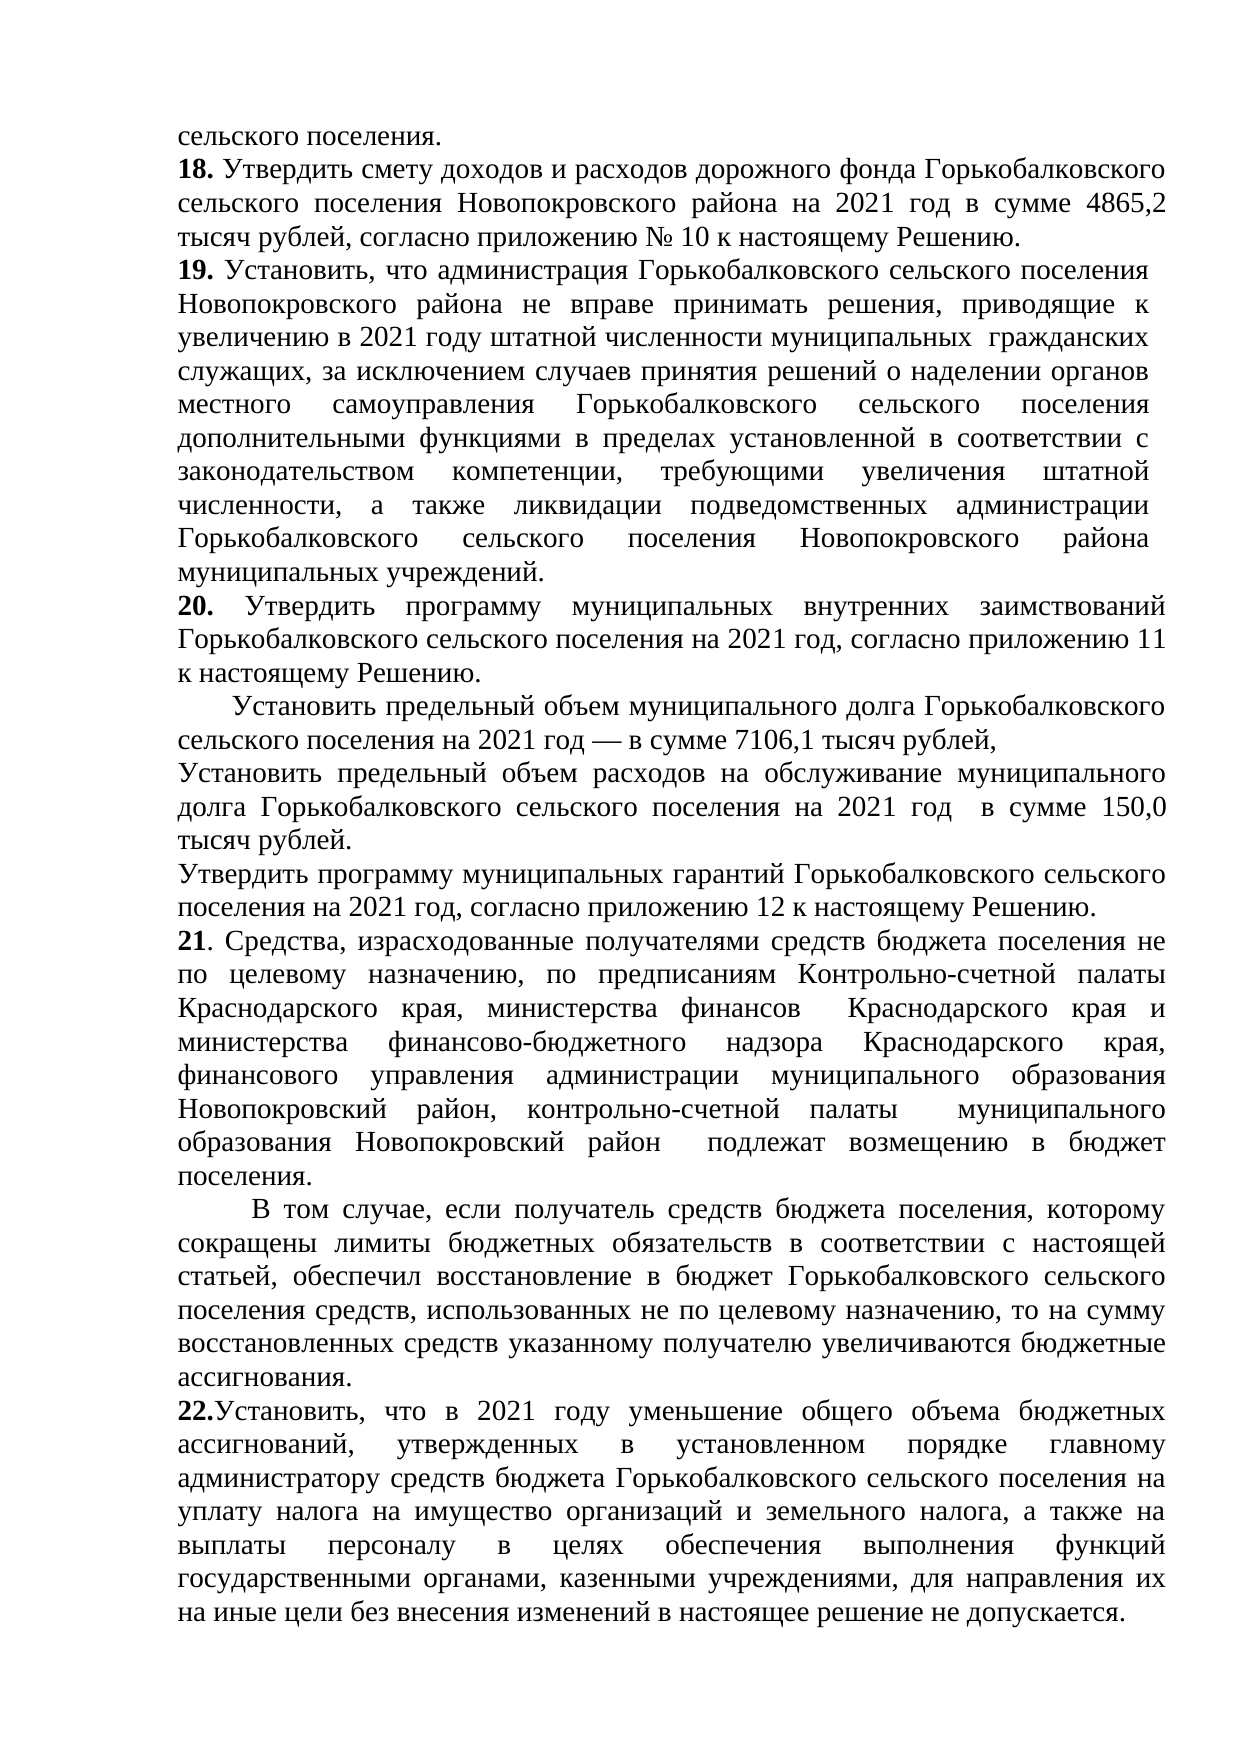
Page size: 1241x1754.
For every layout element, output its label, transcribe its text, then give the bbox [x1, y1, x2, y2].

text 18. Утвердить смету доходов и расходов дорожного фонда Горькобалковского сельского поселения Новопокровского района на 2021 год в сумме 4865,2 тысяч рублей, согласно приложению № 10 к настоящему Решению. [177, 152, 1166, 252]
text 22.Установить, что в 2021 году уменьшение общего объема бюджетных ассигнований, утвержденных в установленном порядке главному администратору средств бюджета Горькобалковского сельского поселения на уплату налога на имущество организаций и земельного налога, а также на выплаты персоналу в целях обеспечения выполнения функций государственными органами, казенными учреждениями, для направления их на иные цели без внесения изменений в настоящее решение не допускается. [177, 1393, 1166, 1627]
text Установить предельный объем расходов на обслуживание муниципального долга Горькобалковского сельского поселения на 2021 год в сумме 150,0 тысяч рублей. [177, 755, 1166, 856]
text Установить предельный объем муниципального долга Горькобалковского сельского поселения на 2021 год — в сумме 7106,1 тысяч рублей, [177, 688, 1166, 755]
text 19. Установить, что администрация Горькобалковского сельского поселения Новопокровского района не вправе принимать решения, приводящие к увеличению в 2021 году штатной численности муниципальных гражданских служащих, за исключением случаев принятия решений о наделении органов местного самоуправления Горькобалковского сельского поселения дополнительными функциями в пределах установленной в соответствии с законодательством компетенции, требующими увеличения штатной численности, а также ликвидации подведомственных администрации Горькобалковского сельского поселения Новопокровского района муниципальных учреждений. [177, 252, 1150, 588]
text 20. Утвердить программу муниципальных внутренних заимствований Горькобалковского сельского поселения на 2021 год, согласно приложению 11 к настоящему Решению. [177, 588, 1166, 688]
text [177, 118, 1166, 152]
text Утвердить программу муниципальных гарантий Горькобалковского сельского поселения на 2021 год, согласно приложению 12 к настоящему Решению. [177, 856, 1166, 923]
text 21. Средства, израсходованные получателями средств бюджета поселения не по целевому назначению, по предписаниям Контрольно-счетной палаты Краснодарского края, министерства финансов Краснодарского края и министерства финансово-бюджетного надзора Краснодарского края, финансового управления администрации муниципального образования Новопокровский район, контрольно-счетной палаты муниципального образования Новопокровский район подлежат возмещению в бюджет поселения. [177, 923, 1166, 1191]
text В том случае, если получатель средств бюджета поселения, которому сокращены лимиты бюджетных обязательств в соответствии с настоящей статьей, обеспечил восстановление в бюджет Горькобалковского сельского поселения средств, использованных не по целевому назначению, то на сумму восстановленных средств указанному получателю увеличиваются бюджетные ассигнования. [177, 1191, 1166, 1393]
